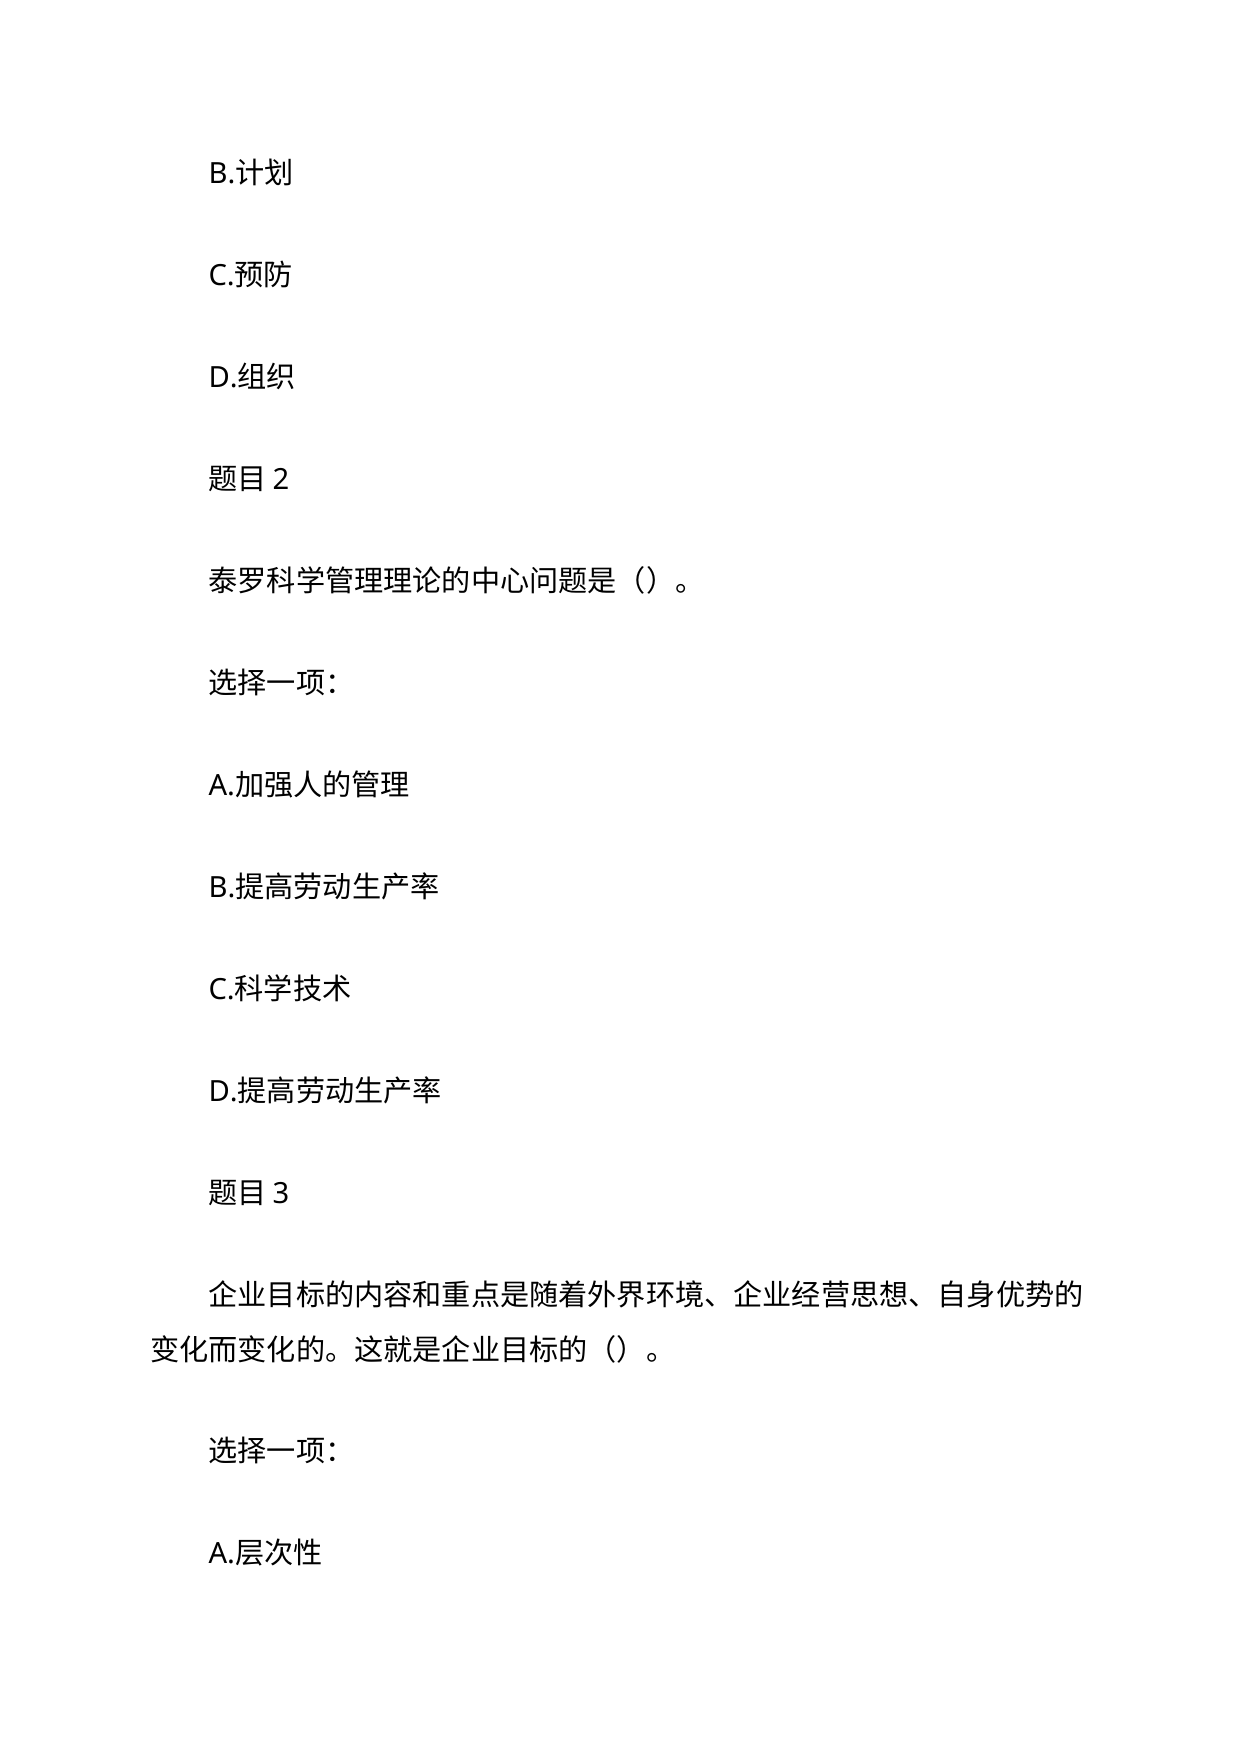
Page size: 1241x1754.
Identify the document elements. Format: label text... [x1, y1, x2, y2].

text D.组织 [150, 354, 1090, 396]
text 企业目标的内容和重点是随着外界环境、企业经营思想、自身优势的变化而变化的。这就是企业目标的（）。 [150, 1271, 1090, 1368]
text C.预防 [150, 252, 1090, 294]
text C.科学技术 [150, 965, 1090, 1008]
text D.提高劳动生产率 [150, 1067, 1090, 1110]
text 题目2 [150, 456, 1090, 498]
text 选择一项： [150, 1428, 1090, 1470]
text 泰罗科学管理理论的中心问题是（）。 [150, 558, 1090, 600]
text B.计划 [150, 150, 1090, 192]
text B.提高劳动生产率 [150, 863, 1090, 906]
text A.层次性 [150, 1530, 1090, 1572]
text 选择一项： [150, 660, 1090, 702]
text A.加强人的管理 [150, 761, 1090, 804]
text 题目3 [150, 1169, 1090, 1212]
